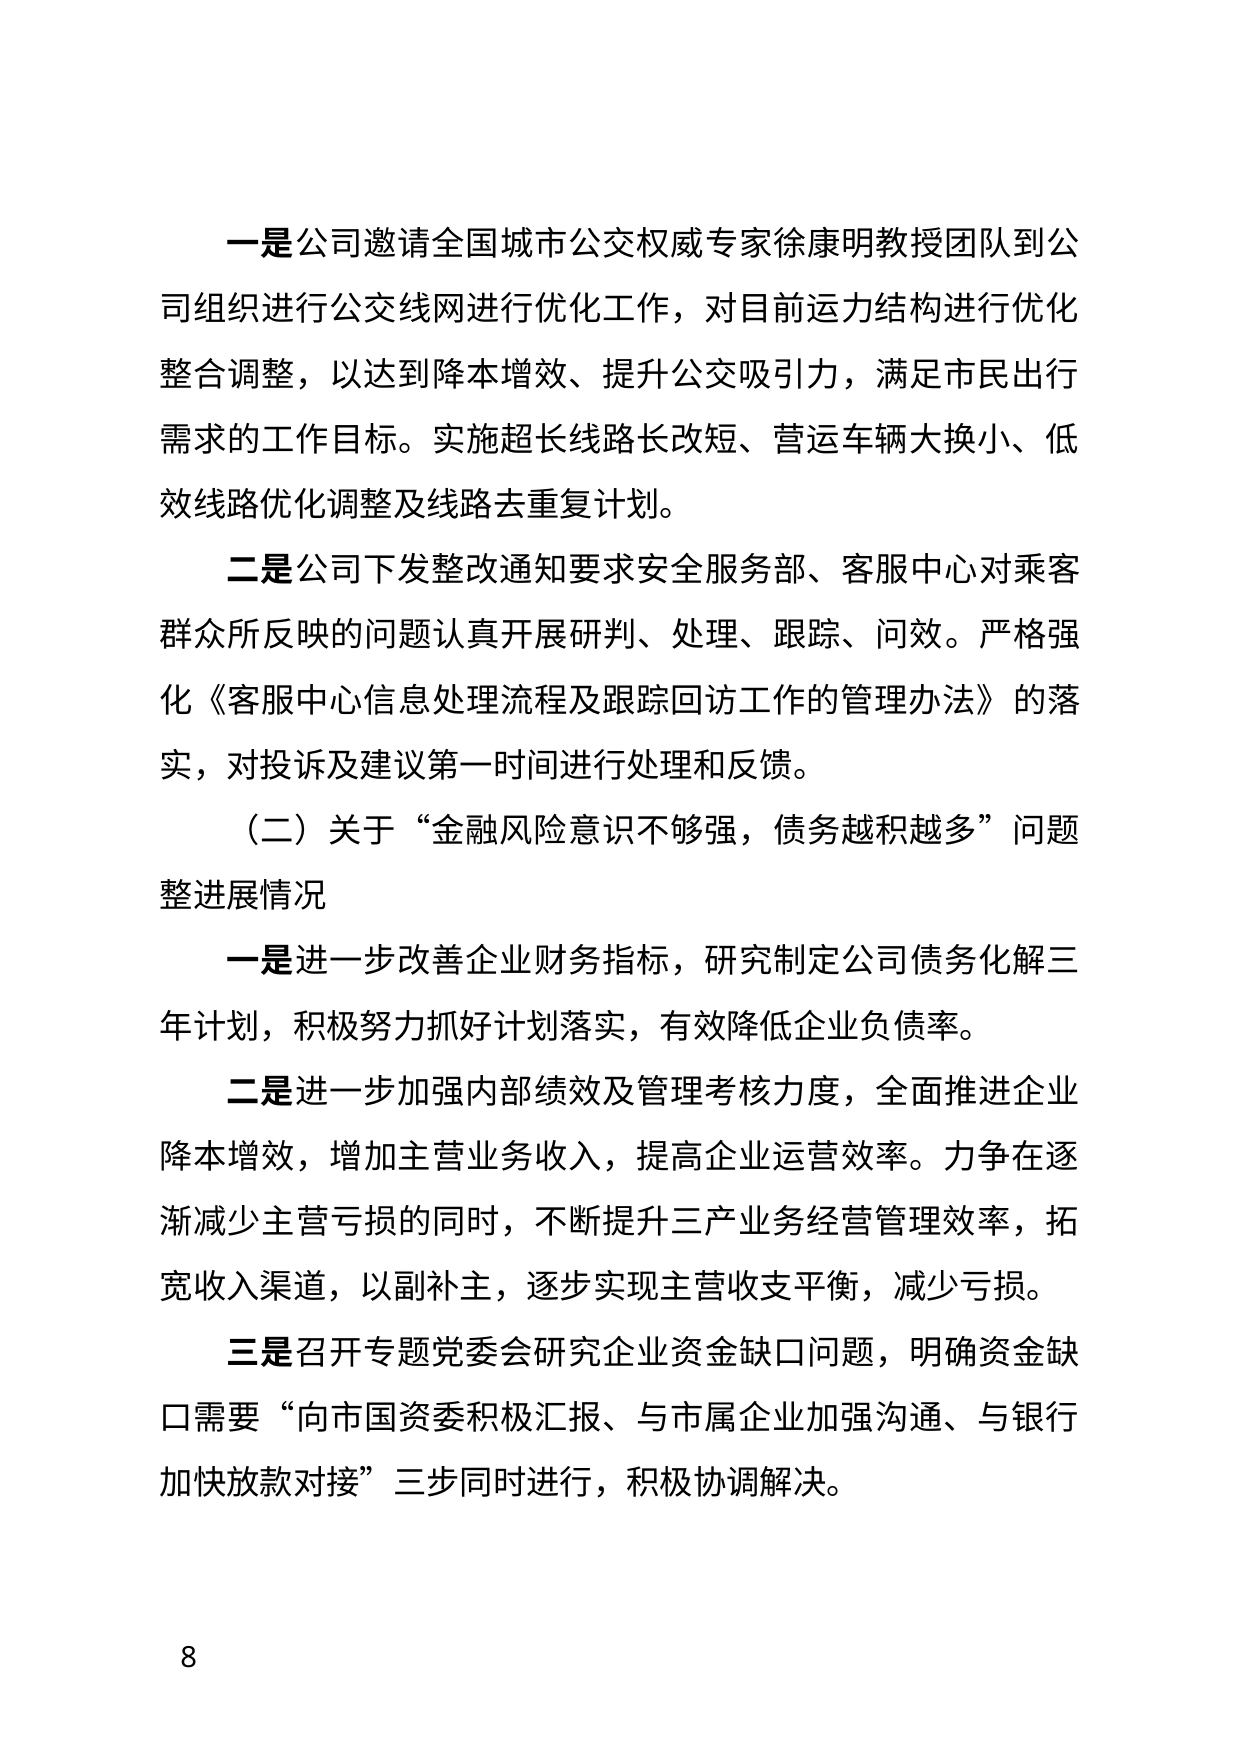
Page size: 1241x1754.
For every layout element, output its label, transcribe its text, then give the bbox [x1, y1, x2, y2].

text 二是进一步加强内部绩效及管理考核力度，全面推进企业降本增效，增加主营业务收入，提高企业运营效率。力争在逐渐减少主营亏损的同时，不断提升三产业务经营管理效率，拓宽收入渠道，以副补主，逐步实现主营收支平衡，减少亏损。 [159, 1056, 1081, 1317]
text 二是公司下发整改通知要求安全服务部、客服中心对乘客群众所反映的问题认真开展研判、处理、跟踪、问效。严格强化《客服中心信息处理流程及跟踪回访工作的管理办法》的落实，对投诉及建议第一时间进行处理和反馈。 [159, 534, 1081, 795]
text （二）关于“金融风险意识不够强，债务越积越多”问题整进展情况 [159, 795, 1081, 926]
text 三是召开专题党委会研究企业资金缺口问题，明确资金缺口需要“向市国资委积极汇报、与市属企业加强沟通、与银行加快放款对接”三步同时进行，积极协调解决。 [159, 1317, 1081, 1513]
text 一是进一步改善企业财务指标，研究制定公司债务化解三年计划，积极努力抓好计划落实，有效降低企业负债率。 [159, 926, 1081, 1056]
text 一是公司邀请全国城市公交权威专家徐康明教授团队到公司组织进行公交线网进行优化工作，对目前运力结构进行优化整合调整，以达到降本增效、提升公交吸引力，满足市民出行需求的工作目标。实施超长线路长改短、营运车辆大换小、低效线路优化调整及线路去重复计划。 [159, 208, 1081, 534]
